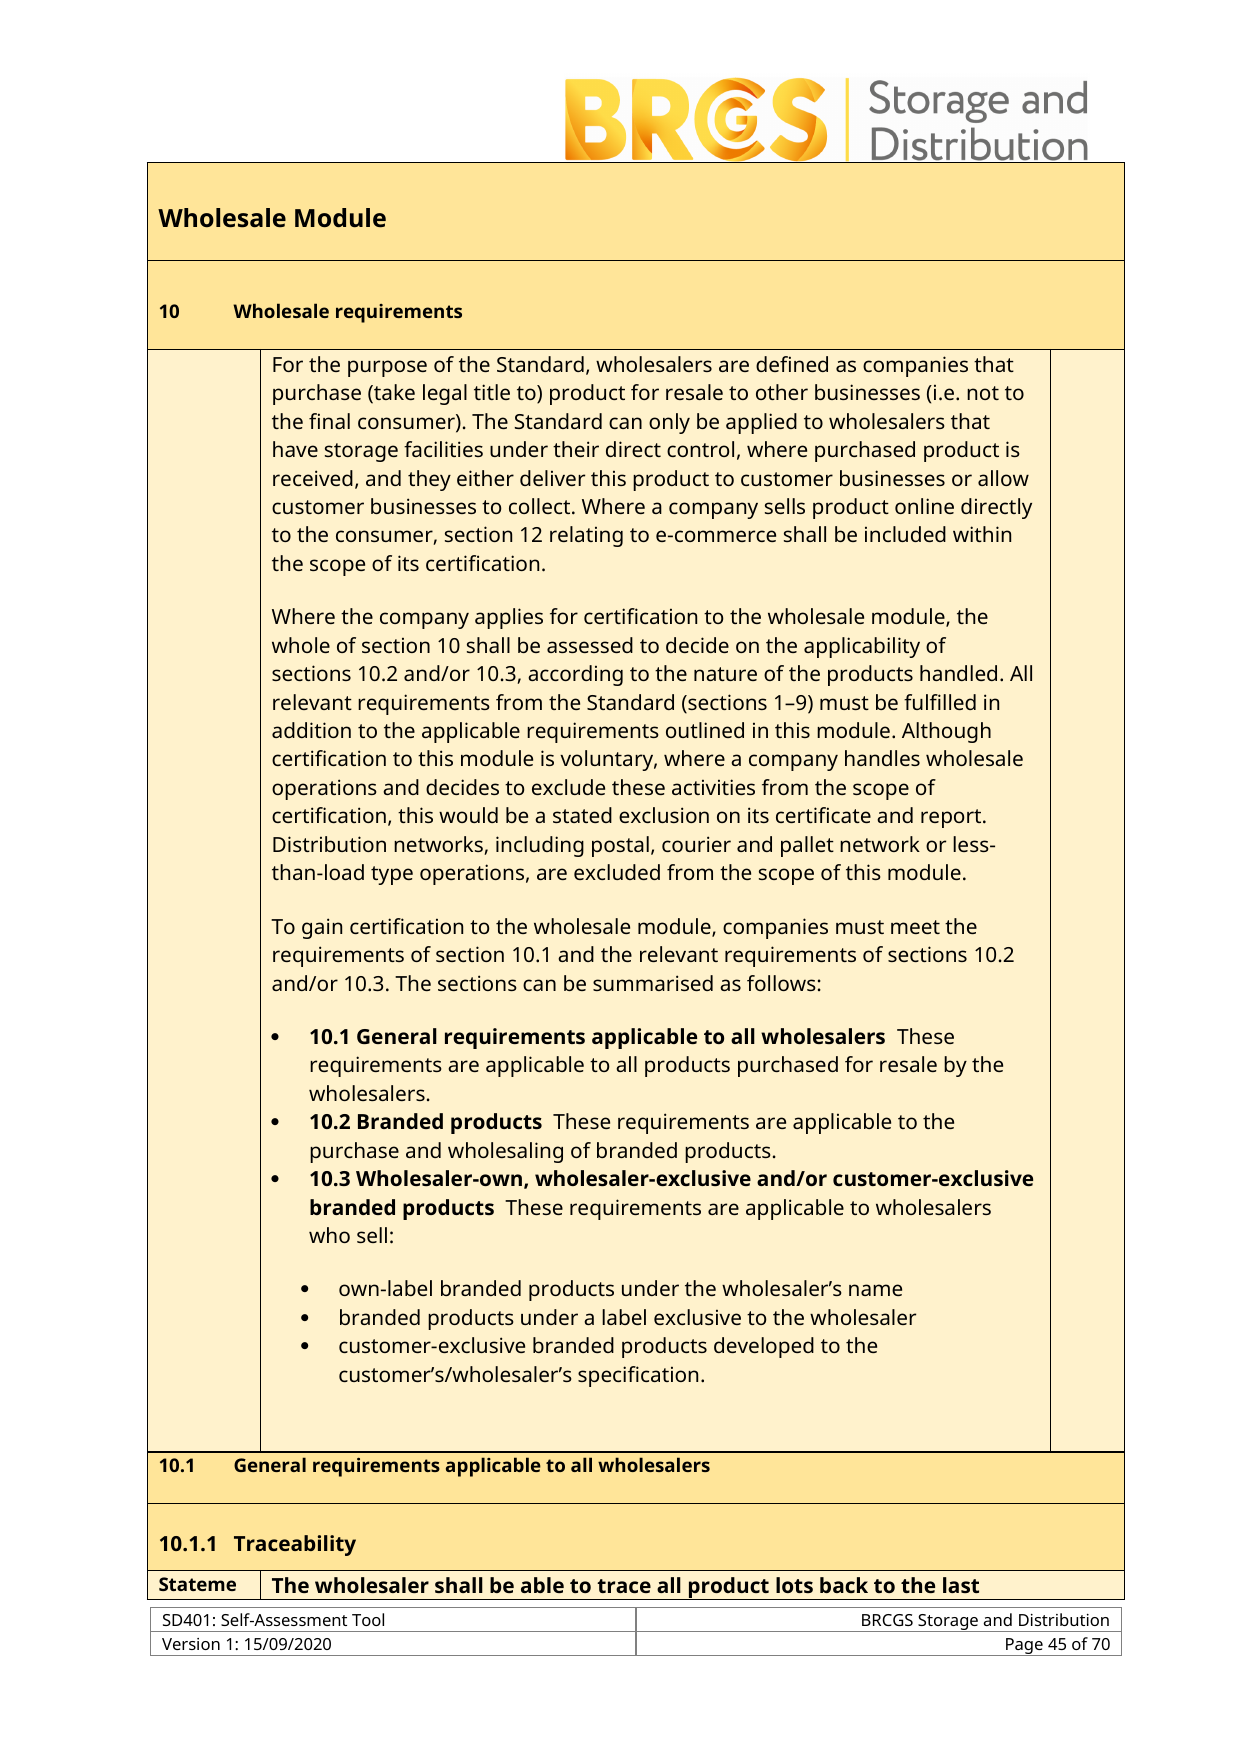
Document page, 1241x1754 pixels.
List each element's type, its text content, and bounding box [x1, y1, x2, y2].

table_header Wholesale Module [148, 163, 1124, 260]
table_cell Statement of Intent [148, 1571, 260, 1599]
table_cell 10 Wholesale requirements [148, 261, 1124, 349]
picture [563, 73, 1091, 162]
table_cell [148, 350, 260, 1451]
table_cell [1051, 350, 1124, 1451]
table_cell 10.1.1 Traceability [148, 1504, 1124, 1570]
table_cell 10.1 General requirements applicable to all wholesalers [148, 1453, 1124, 1503]
table_cell For the purpose of the Standard, wholesalers are defined as companies that purchase (take legal title to) product for resale to other businesses (i.e. not to the final consumer). The Standard can only be applied to wholesalers that have storage facilities under their direct control, where purchased product is received, and they either deliver this product to customer businesses or allow customer businesses to collect. Where a company sells product online directly to the consumer, section 12 relating to e-commerce shall be included within the scope of its certification. Where the company applies for certification to the wholesale module, the whole of section 10 shall be assessed to decide on the applicability of sections 10.2 and/or 10.3, according to the nature of the products handled. All relevant requirements from the Standard (sections 1–9) must be fulfilled in addition to the applicable requirements outlined in this module. Although certification to this module is voluntary, where a company handles wholesale operations and decides to exclude these activities from the scope of certification, this would be a stated exclusion on its certificate and report. Distribution networks, including postal, courier and pallet network or less-than-load type operations, are excluded from the scope of this module. To gain certification to the wholesale module, companies must meet the requirements of section 10.1 and the relevant requirements of sections 10.2 and/or 10.3. The sections can be summarised as follows: 10.1 General requirements applicable to all wholesalers These requirements are applicable to all products purchased for resale by the wholesalers. 10.2 Branded products These requirements are applicable to the purchase and wholesaling of branded products. 10.3 Wholesaler-own, wholesaler-exclusive and/or customer-exclusive branded products These requirements are applicable to wholesalers who sell: own-label branded products under the wholesaler’s name branded products under a label exclusive to the wholesaler customer-exclusive branded products developed to the customer’s/wholesaler’s specification. [261, 350, 1050, 1451]
table_cell The wholesaler shall be able to trace all product lots back to the last manufacturer and forward to the customer of the company. [261, 1571, 1124, 1599]
